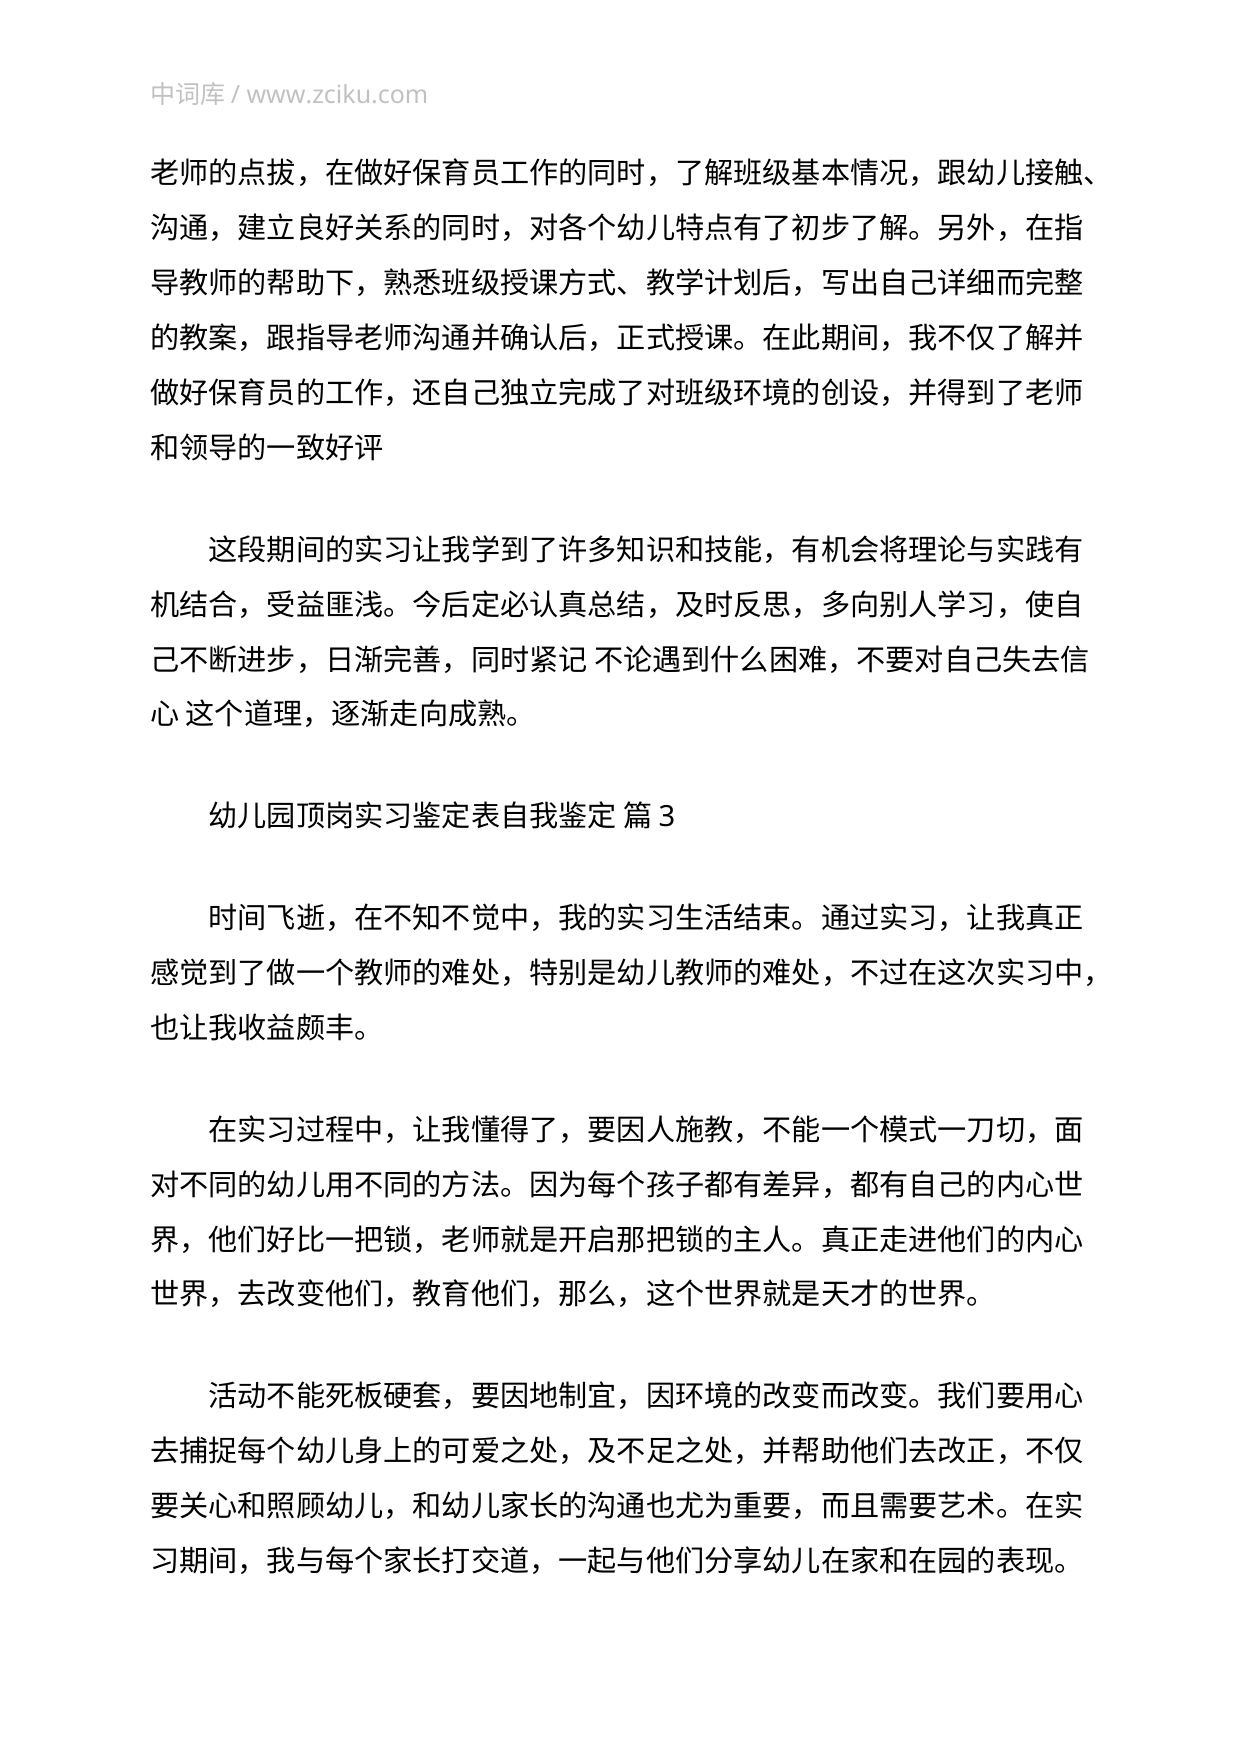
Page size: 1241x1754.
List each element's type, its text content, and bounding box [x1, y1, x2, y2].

text 这段期间的实习让我学到了许多知识和技能，有机会将理论与实践有机结合，受益匪浅。今后定必认真总结，及时反思，多向别人学习，使自己不断进步，日渐完善，同时紧记 不论遇到什么困难，不要对自己失去信心 这个道理，逐渐走向成熟。 [150, 526, 1090, 733]
text 时间飞逝，在不知不觉中，我的实习生活结束。通过实习，让我真正感觉到了做一个教师的难处，特别是幼儿教师的难处，不过在这次实习中，也让我收益颇丰。 [150, 895, 1090, 1047]
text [150, 150, 1090, 467]
text 在实习过程中，让我懂得了，要因人施教，不能一个模式一刀切，面对不同的幼儿用不同的方法。因为每个孩子都有差异，都有自己的内心世界，他们好比一把锁，老师就是开启那把锁的主人。真正走进他们的内心世界，去改变他们，教育他们，那么，这个世界就是天才的世界。 [150, 1106, 1090, 1313]
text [150, 1373, 1090, 1580]
text 幼儿园顶岗实习鉴定表自我鉴定 篇3 [150, 793, 1090, 835]
